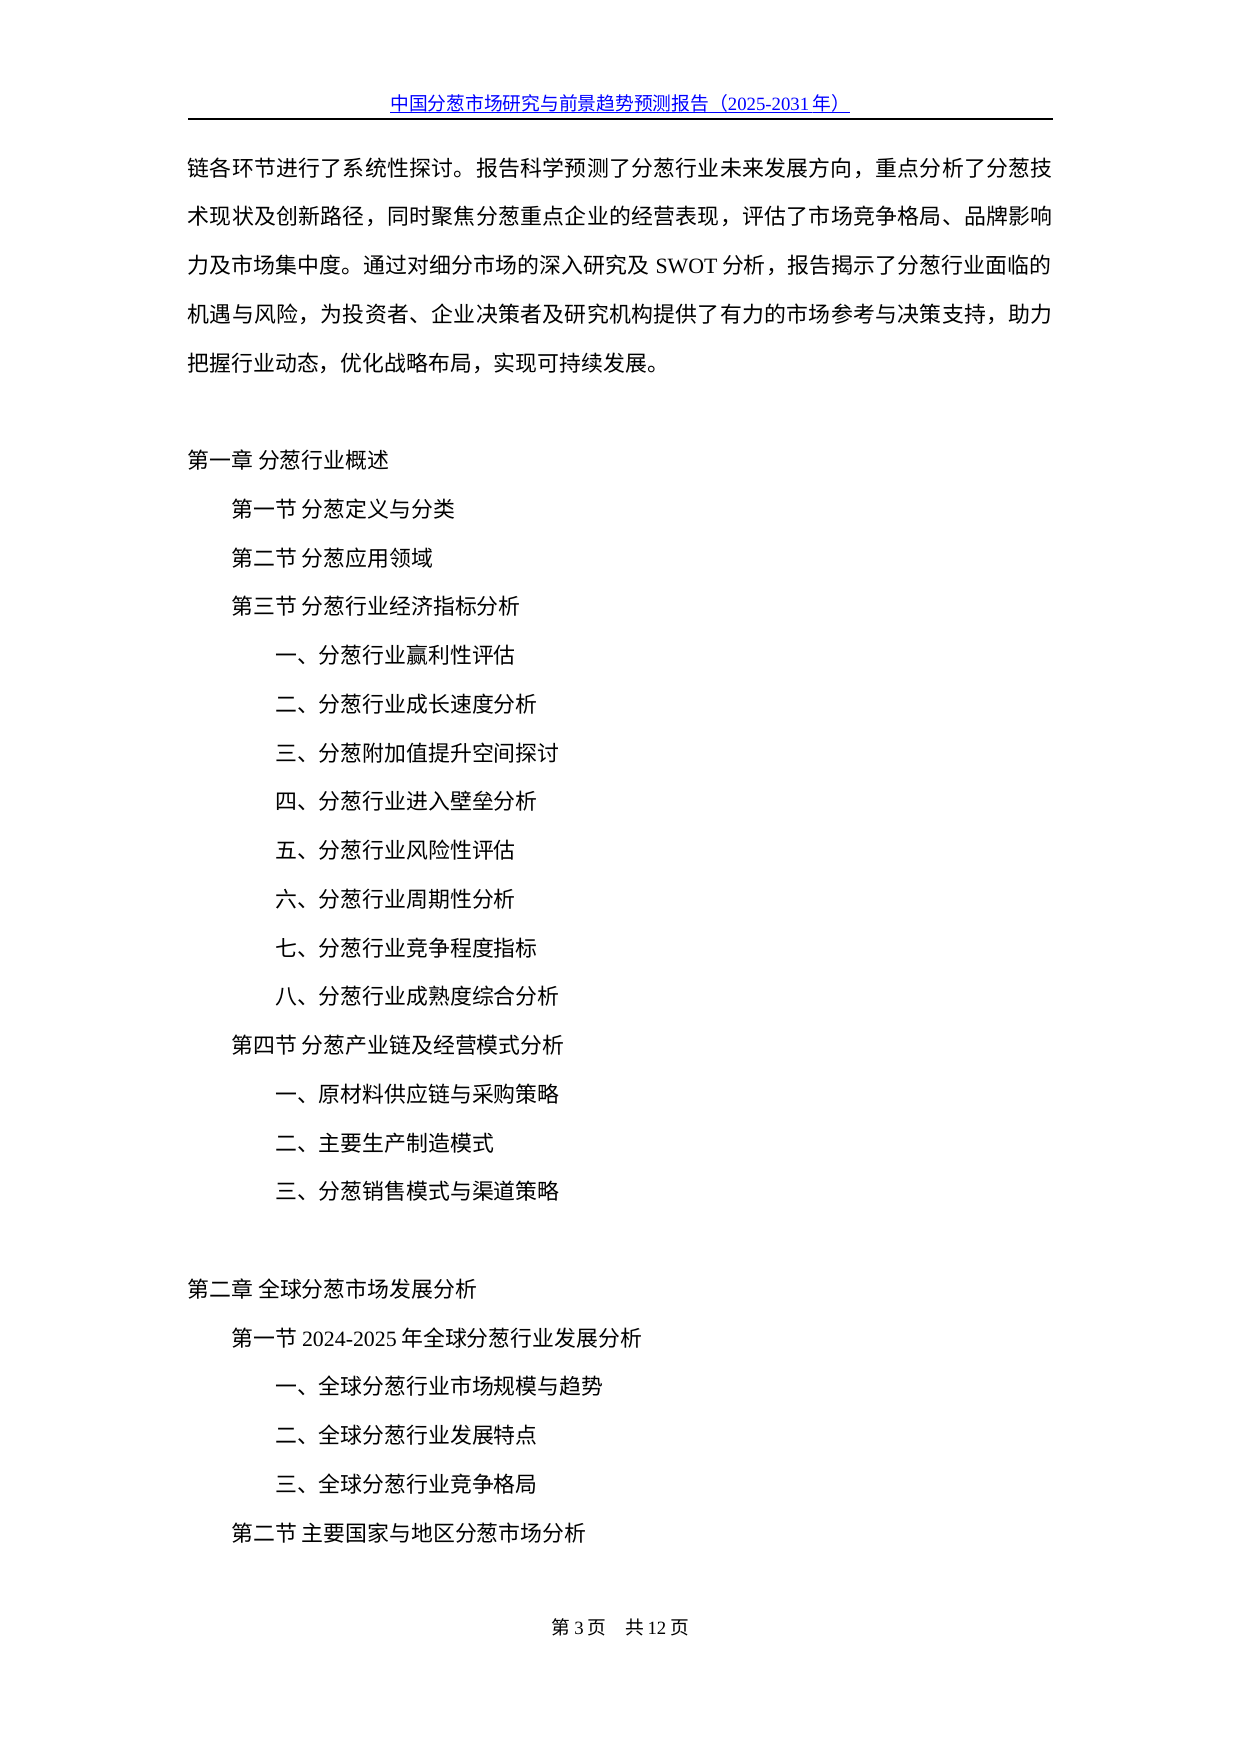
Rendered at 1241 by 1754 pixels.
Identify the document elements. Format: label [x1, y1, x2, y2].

text [187, 150, 1053, 1548]
